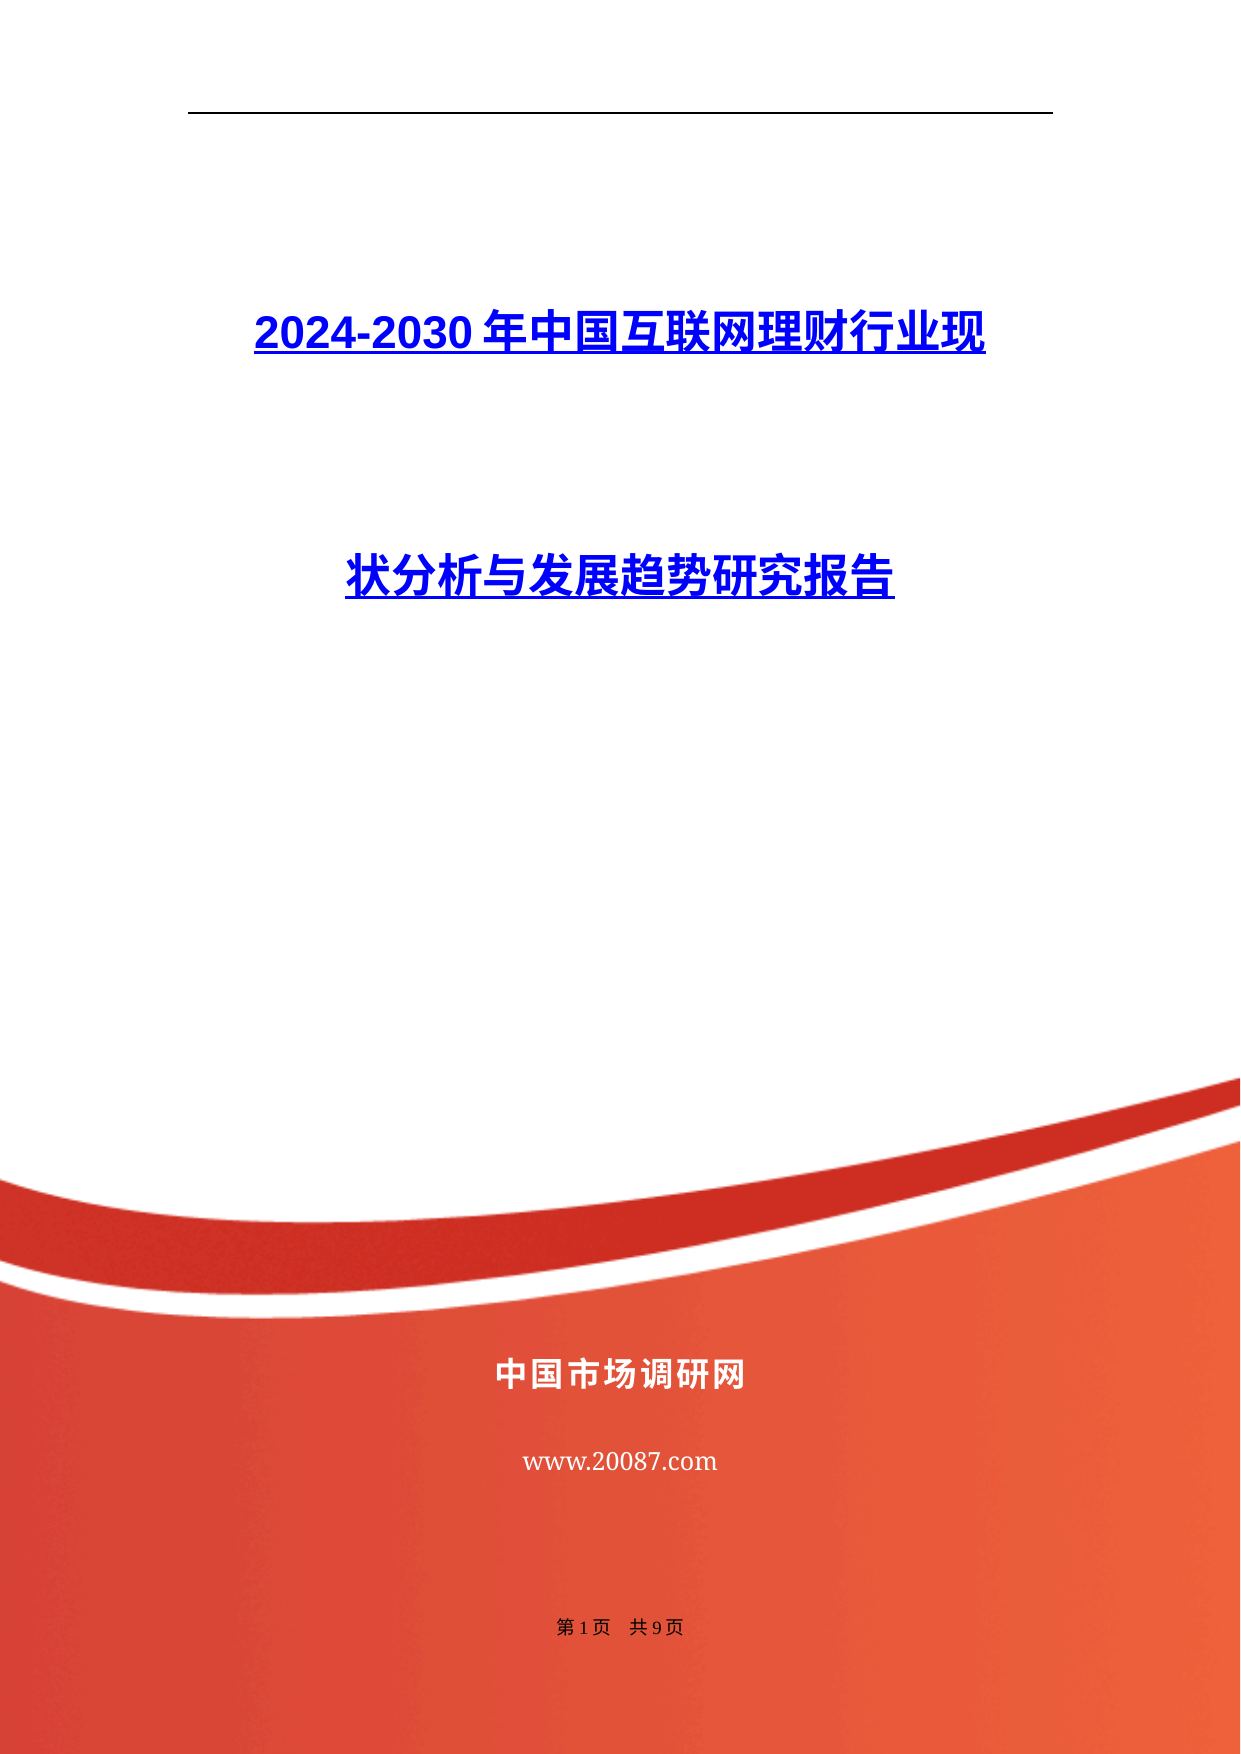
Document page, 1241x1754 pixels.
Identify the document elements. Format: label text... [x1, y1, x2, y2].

picture [0, 1006, 1241, 1754]
table_header 2024-2030年中国互联网理财行业现状分析与发展趋势研究报告 [188, 207, 1053, 773]
text www.20087.com [187, 1428, 1053, 1493]
subtitle 中国市场调研网 [187, 1339, 1053, 1404]
